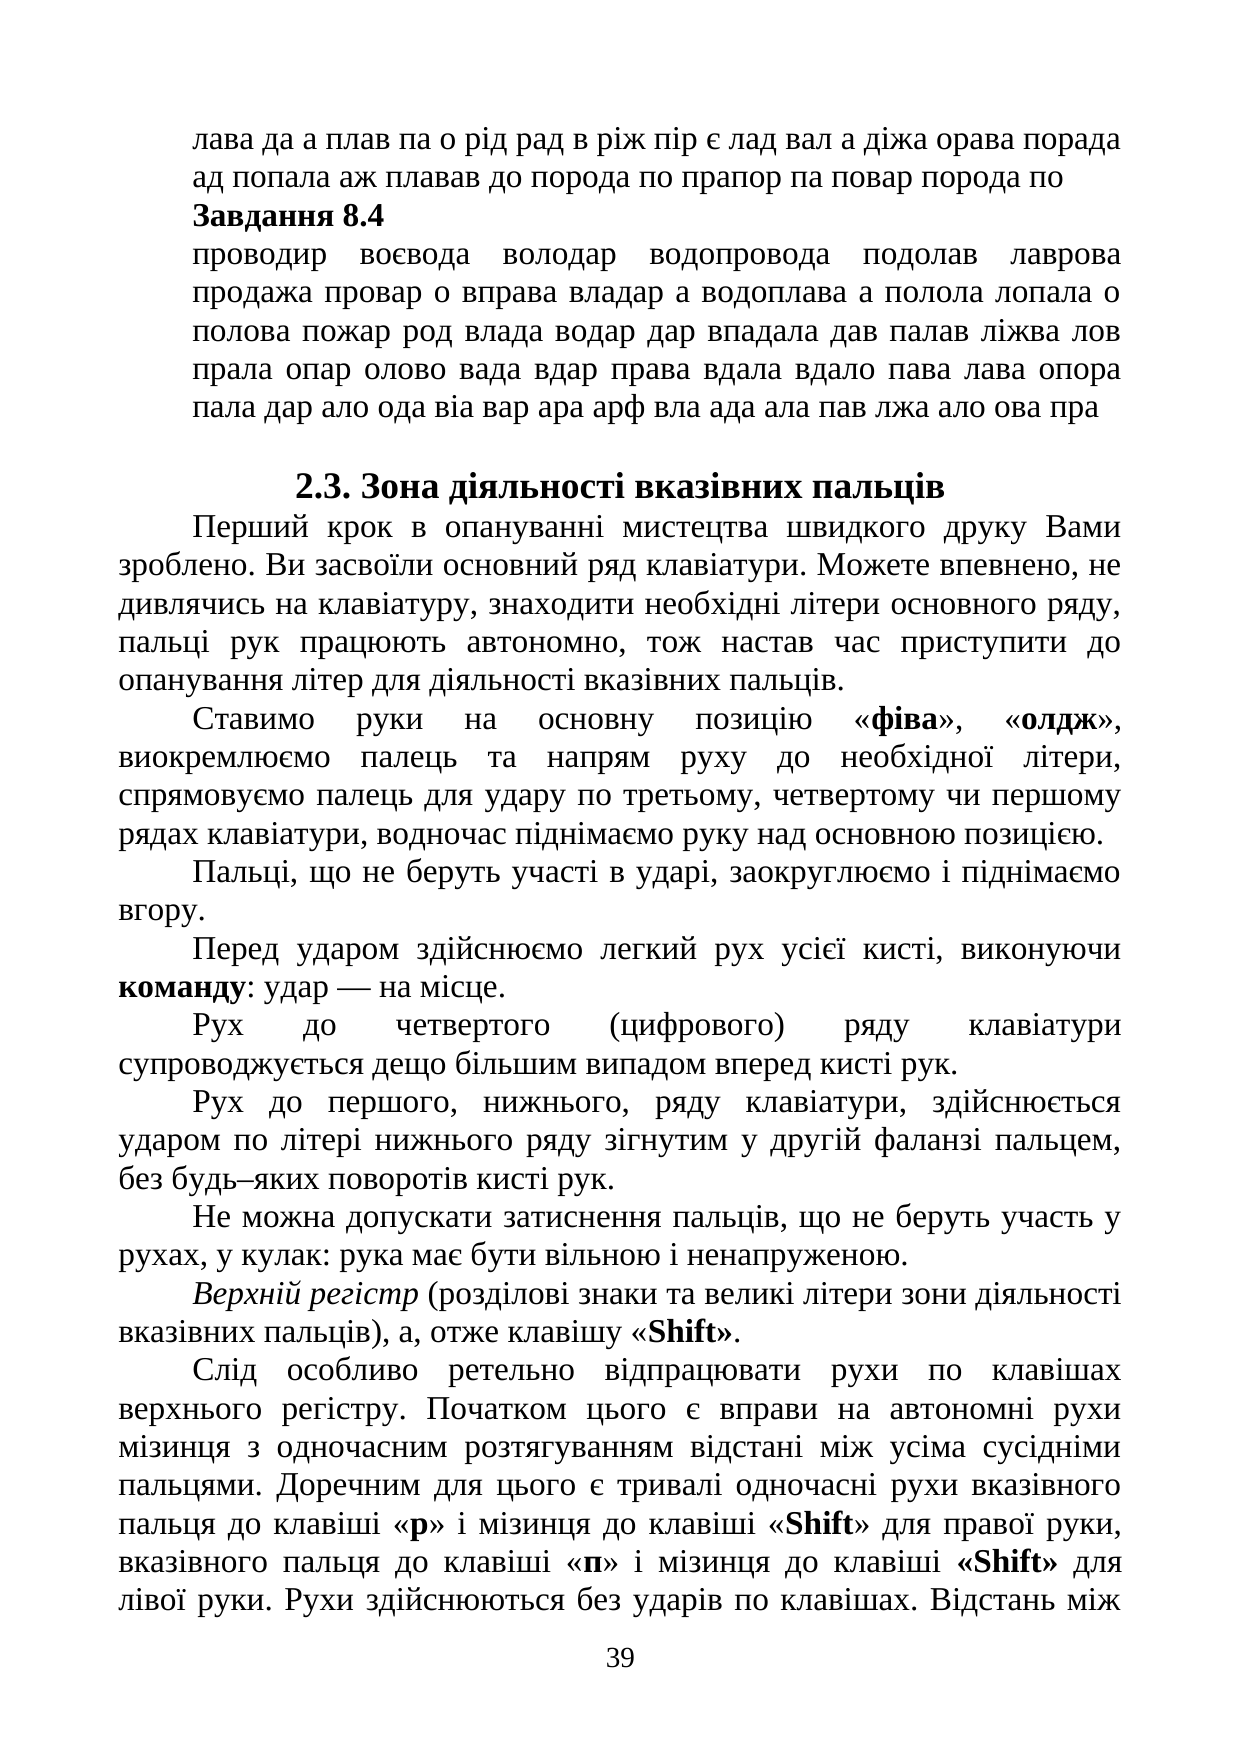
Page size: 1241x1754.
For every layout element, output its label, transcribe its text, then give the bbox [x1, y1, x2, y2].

text Пальці, що не беруть участі в ударі, заокруглюємо і піднімаємо вгору. [118, 851, 1122, 928]
text Перед ударом здійснюємо легкий рух усієї кисті, виконуючи команду: удар — на місце. [118, 928, 1122, 1004]
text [118, 1349, 1122, 1618]
text Не можна допускати затиснення пальців, що не беруть участь у рухах, у кулак: рука має бути вільною і ненапруженою. [118, 1196, 1122, 1273]
text 2.3. Зона діяльності вказівних пальців [118, 463, 1122, 506]
text Рух до четвертого (цифрового) ряду клавіатури супроводжується дещо більшим випадом вперед кисті рук. [118, 1004, 1122, 1081]
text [192, 118, 1122, 195]
text Верхній регістр (розділові знаки та великі літери зони діяльності вказівних пальців), а, отже клавішу «Shift». [118, 1273, 1122, 1349]
text Завдання 8.4 [118, 195, 1122, 233]
text Рух до першого, нижнього, ряду клавіатури, здійснюється ударом по літері нижнього ряду зігнутим у другій фаланзі пальцем, без будь–яких поворотів кисті рук. [118, 1081, 1122, 1196]
text Ставимо руки на основну позицію «фіва», «олдж», виокремлюємо палець та напрям руху до необхідної літери, спрямовуємо палець для удару по третьому, четвертому чи першому рядах клавіатури, водночас піднімаємо руку над основною позицією. [118, 698, 1122, 851]
text Перший крок в опануванні мистецтва швидкого друку Вами зроблено. Ви засвоїли основний ряд клавіатури. Можете впевнено, не дивлячись на клавіатуру, знаходити необхідні літери основного ряду, пальці рук працюють автономно, тож настав час приступити до опанування літер для діяльності вказівних пальців. [118, 506, 1122, 698]
text проводир воєвода володар водопровода подолав лаврова продажа провар о вправа владар а водоплава а полола лопала о полова пожар род влада водар дар впадала дав палав ліжва лов прала опар олово вада вдар права вдала вдало пава лава опора пала дар ало ода віа вар ара арф вла ада ала пав лжа ало ова пра [192, 233, 1122, 425]
